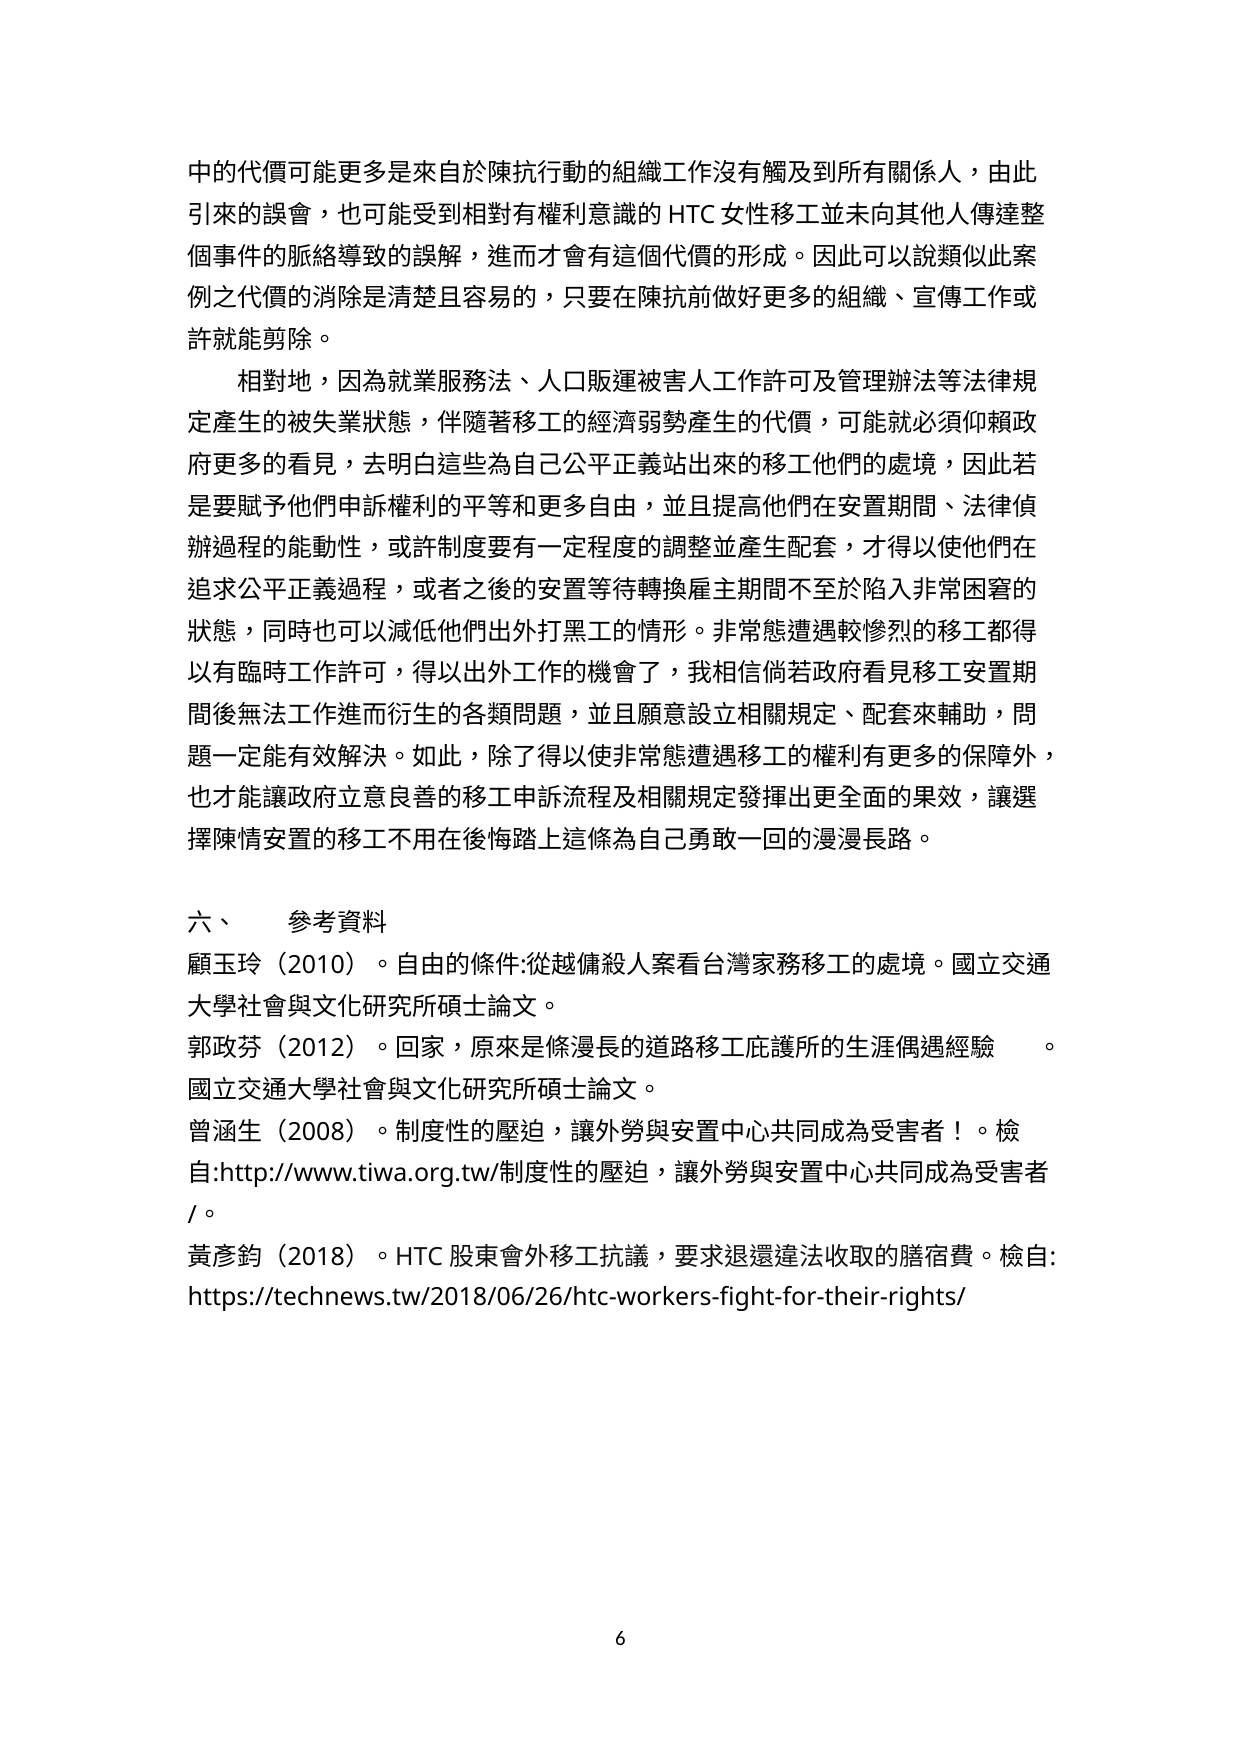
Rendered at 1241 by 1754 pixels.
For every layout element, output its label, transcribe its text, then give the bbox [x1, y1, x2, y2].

text 相對地，因為就業服務法、人口販運被害人工作許可及管理辦法等法律規定產生的被失業狀態，伴隨著移工的經濟弱勢產生的代價，可能就必須仰賴政府更多的看見，去明白這些為自己公平正義站出來的移工他們的處境，因此若是要賦予他們申訴權利的平等和更多自由，並且提高他們在安置期間、法律偵辦過程的能動性，或許制度要有一定程度的調整並產生配套，才得以使他們在追求公平正義過程，或者之後的安置等待轉換雇主期間不至於陷入非常困窘的狀態，同時也可以減低他們出外打黑工的情形。非常態遭遇較慘烈的移工都得以有臨時工作許可，得以出外工作的機會了，我相信倘若政府看見移工安置期間後無法工作進而衍生的各類問題，並且願意設立相關規定、配套來輔助，問題一定能有效解決。如此，除了得以使非常態遭遇移工的權利有更多的保障外，也才能讓政府立意良善的移工申訴流程及相關規定發揮出更全面的果效，讓選擇陳情安置的移工不用在後悔踏上這條為自己勇敢一回的漫漫長路。 [187, 358, 1053, 858]
subtitle 曾涵生（2008）。制度性的壓迫，讓外勞與安置中心共同成為受害者！。檢自:http://www.tiwa.org.tw/制度性的壓迫，讓外勞與安置中心共同成為受害者/。 [187, 1108, 1053, 1233]
text 郭政芬（2012）。回家，原來是條漫長的道路移工庇護所的生涯偶遇經驗 。國立交通大學社會與文化研究所碩士論文。 [187, 1025, 1053, 1108]
text 顧玉玲（2010）。自由的條件:從越傭殺人案看台灣家務移工的處境。國立交通大學社會與文化研究所碩士論文。 [187, 942, 1053, 1025]
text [187, 150, 1053, 358]
text 黃彥鈞（2018）。HTC 股東會外移工抗議，要求退還違法收取的膳宿費。檢自:https://technews.tw/2018/06/26/htc-workers-fight-for-their-rights/ [187, 1233, 1053, 1317]
list 參考資料 [187, 900, 1053, 942]
